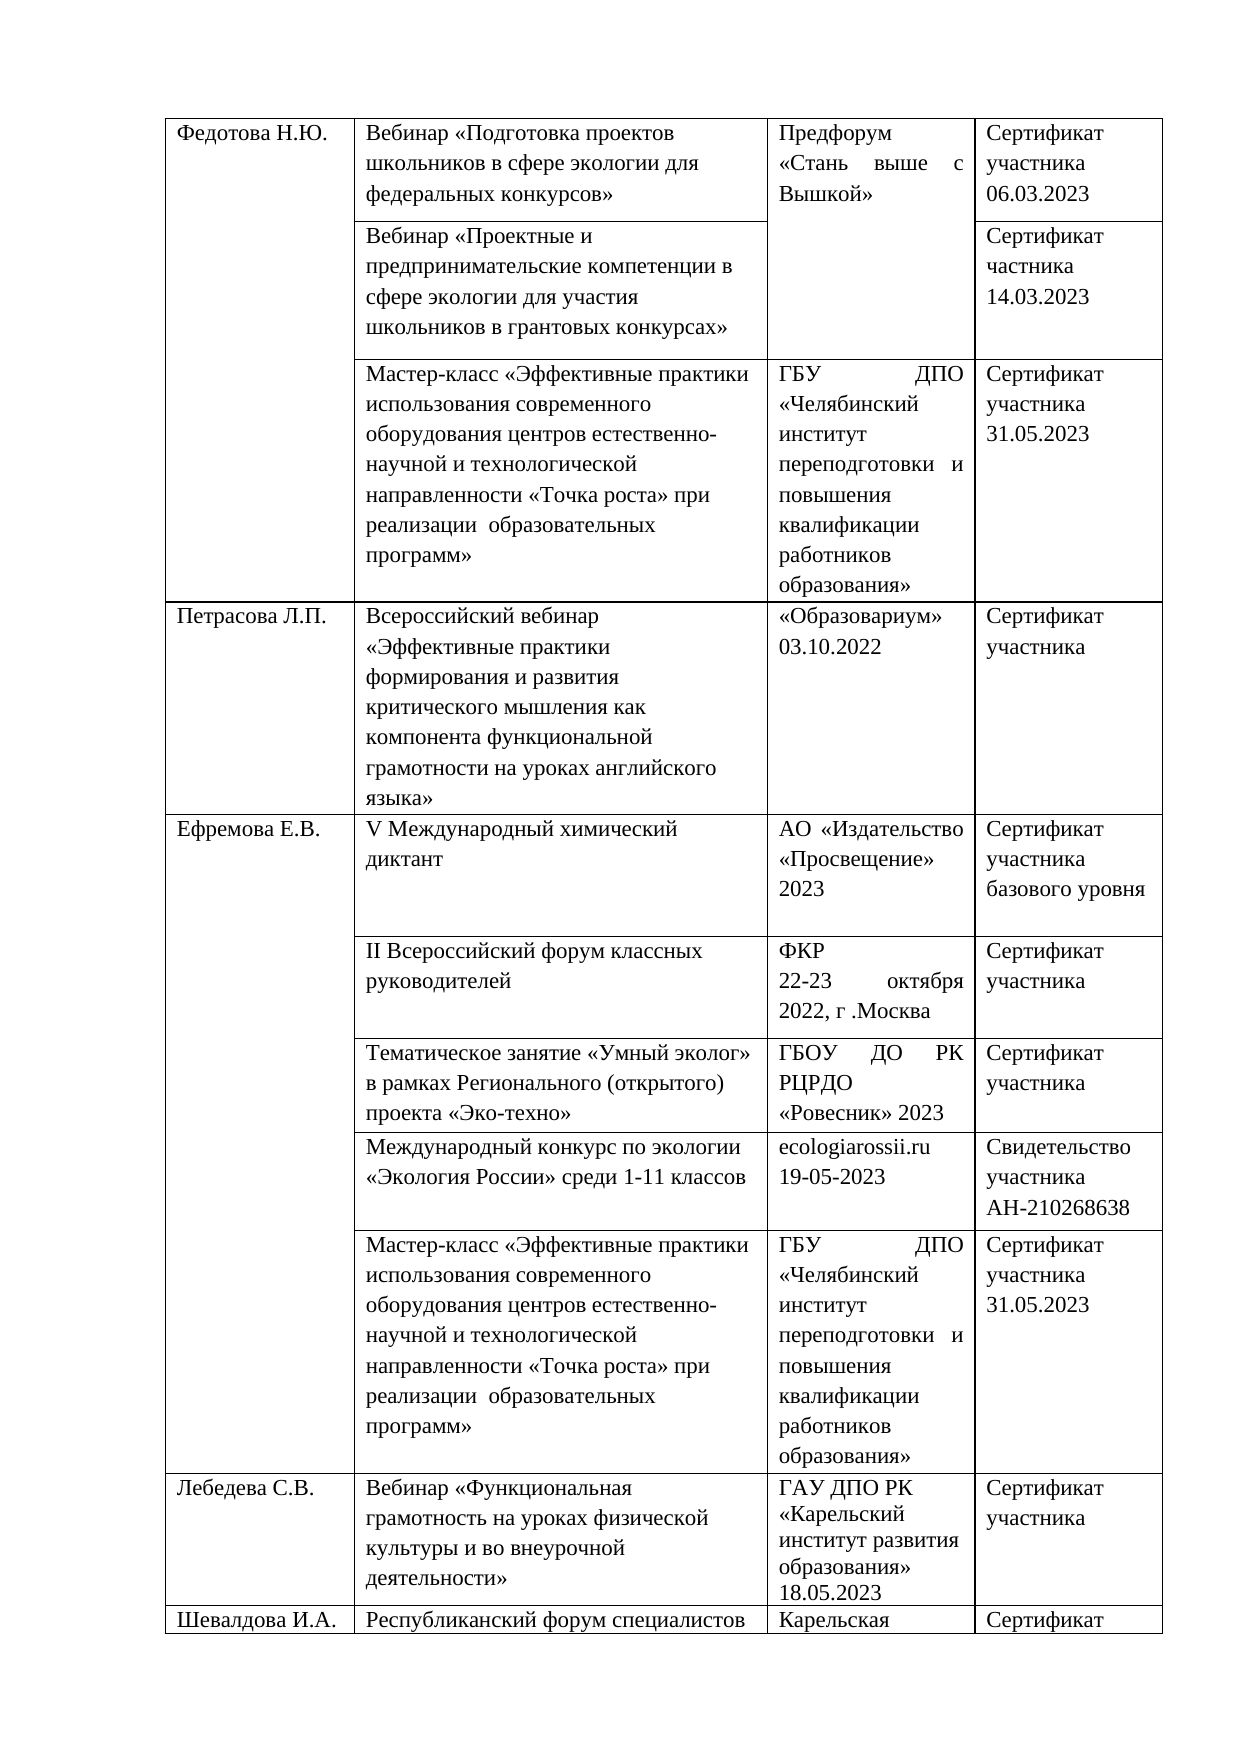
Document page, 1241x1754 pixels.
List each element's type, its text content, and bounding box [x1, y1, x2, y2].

table_cell ГАУ ДПО РК «Карельский институт развития образования» 18.05.2023 [768, 1474, 974, 1605]
table_cell Предфорум «Стань выше с Вышкой» [768, 119, 974, 359]
table_cell Вебинар «Функциональная грамотность на уроках физической культуры и во внеурочной деятельности» [355, 1474, 767, 1605]
table_cell ГБОУ ДО РК РЦРДО «Ровесник» 2023 [768, 1039, 974, 1132]
table_cell «Образовариум» 03.10.2022 [768, 603, 974, 814]
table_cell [768, 1606, 974, 1633]
table_cell Ефремова Е.В. [166, 815, 354, 1473]
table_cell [976, 1606, 1162, 1633]
table_cell Сертификат участника 06.03.2023 [976, 119, 1162, 221]
table_cell Свидетельство участника АН-210268638 [976, 1133, 1162, 1230]
table_cell Федотова Н.Ю. [166, 119, 354, 601]
table_cell Сертификат участника [976, 937, 1162, 1038]
table_cell ecologiarossii.ru 19-05-2023 [768, 1133, 974, 1230]
table_cell Мастер-класс «Эффективные практики использования современного оборудования центров естественно-научной и технологической направленности «Точка роста» при реализации образовательных программ» [355, 360, 767, 601]
table_cell II Всероссийский форум классных руководителей [355, 937, 767, 1038]
table_cell Сертификат участника [976, 1474, 1162, 1605]
table_cell ФКР 22-23 октября 2022, г .Москва [768, 937, 974, 1038]
table_cell Сертификат участника 31.05.2023 [976, 1231, 1162, 1473]
table_cell Сертификат участника [976, 603, 1162, 814]
table_cell ГБУ ДПО «Челябинский институт переподготовки и повышения квалификации работников образования» [768, 1231, 974, 1473]
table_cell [355, 1606, 767, 1633]
table_cell Сертификат частника 14.03.2023 [976, 222, 1162, 359]
table_cell Сертификат участника 31.05.2023 [976, 360, 1162, 601]
table_cell V Международный химический диктант [355, 815, 767, 936]
table_cell АО «Издательство «Просвещение» 2023 [768, 815, 974, 936]
table_cell Всероссийский вебинар «Эффективные практики формирования и развития критического мышления как компонента функциональной грамотности на уроках английского языка» [355, 603, 767, 814]
table_cell ГБУ ДПО «Челябинский институт переподготовки и повышения квалификации работников образования» [768, 360, 974, 601]
table_cell Международный конкурс по экологии «Экология России» среди 1-11 классов [355, 1133, 767, 1230]
table_cell Тематическое занятие «Умный эколог» в рамках Регионального (открытого) проекта «Эко-техно» [355, 1039, 767, 1132]
table_cell Вебинар «Проектные и предпринимательские компетенции в сфере экологии для участия школьников в грантовых конкурсах» [355, 222, 767, 359]
table_cell Сертификат участника [976, 1039, 1162, 1132]
table_cell Сертификат участника базового уровня [976, 815, 1162, 936]
table_cell Петрасова Л.П. [166, 603, 354, 814]
table_cell Мастер-класс «Эффективные практики использования современного оборудования центров естественно-научной и технологической направленности «Точка роста» при реализации образовательных программ» [355, 1231, 767, 1473]
table_cell Лебедева С.В. [166, 1474, 354, 1605]
table_cell Шевалдова И.А. [166, 1606, 354, 1633]
table_cell Вебинар «Подготовка проектов школьников в сфере экологии для федеральных конкурсов» [355, 119, 767, 221]
